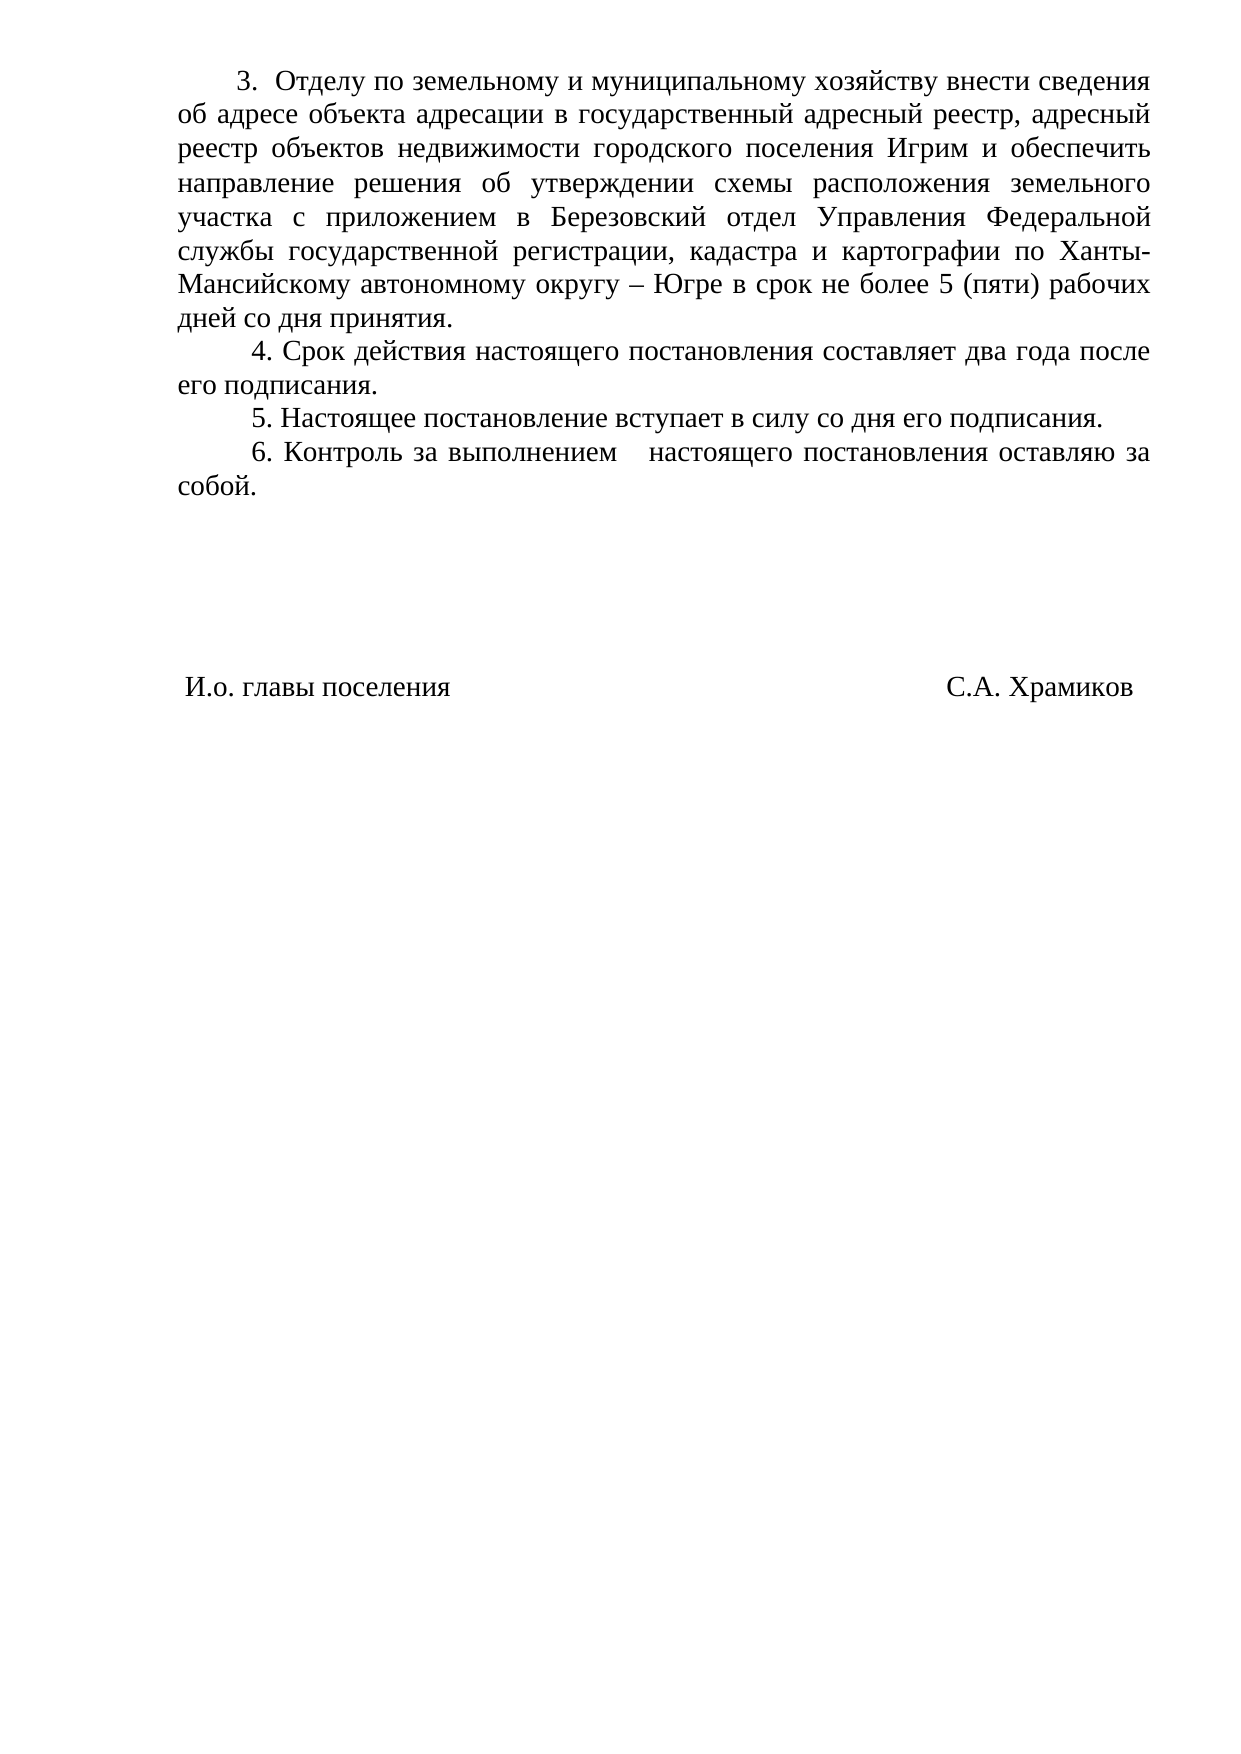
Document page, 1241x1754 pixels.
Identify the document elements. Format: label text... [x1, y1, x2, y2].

text 5. Настоящее постановление вступает в силу со дня его подписания. [177, 401, 1152, 434]
text 6. Контроль за выполнением настоящего постановления оставляю за собой. [177, 434, 1152, 501]
text 3. Отделу по земельному и муниципальному хозяйству внести сведения об адресе объекта адресации в государственный адресный реестр, адресный реестр объектов недвижимости городского поселения Игрим и обеспечить направление решения об утверждении схемы расположения земельного участка с приложением в Березовский отдел Управления Федеральной службы государственной регистрации, кадастра и картографии по Ханты-Мансийскому автономному округу – Югре в срок не более 5 (пяти) рабочих дней со дня принятия. [177, 63, 1152, 333]
text 4. Срок действия настоящего постановления составляет два года после его подписания. [177, 333, 1152, 401]
text И.о. главы поселения С.А. Храмиков [177, 669, 1152, 702]
